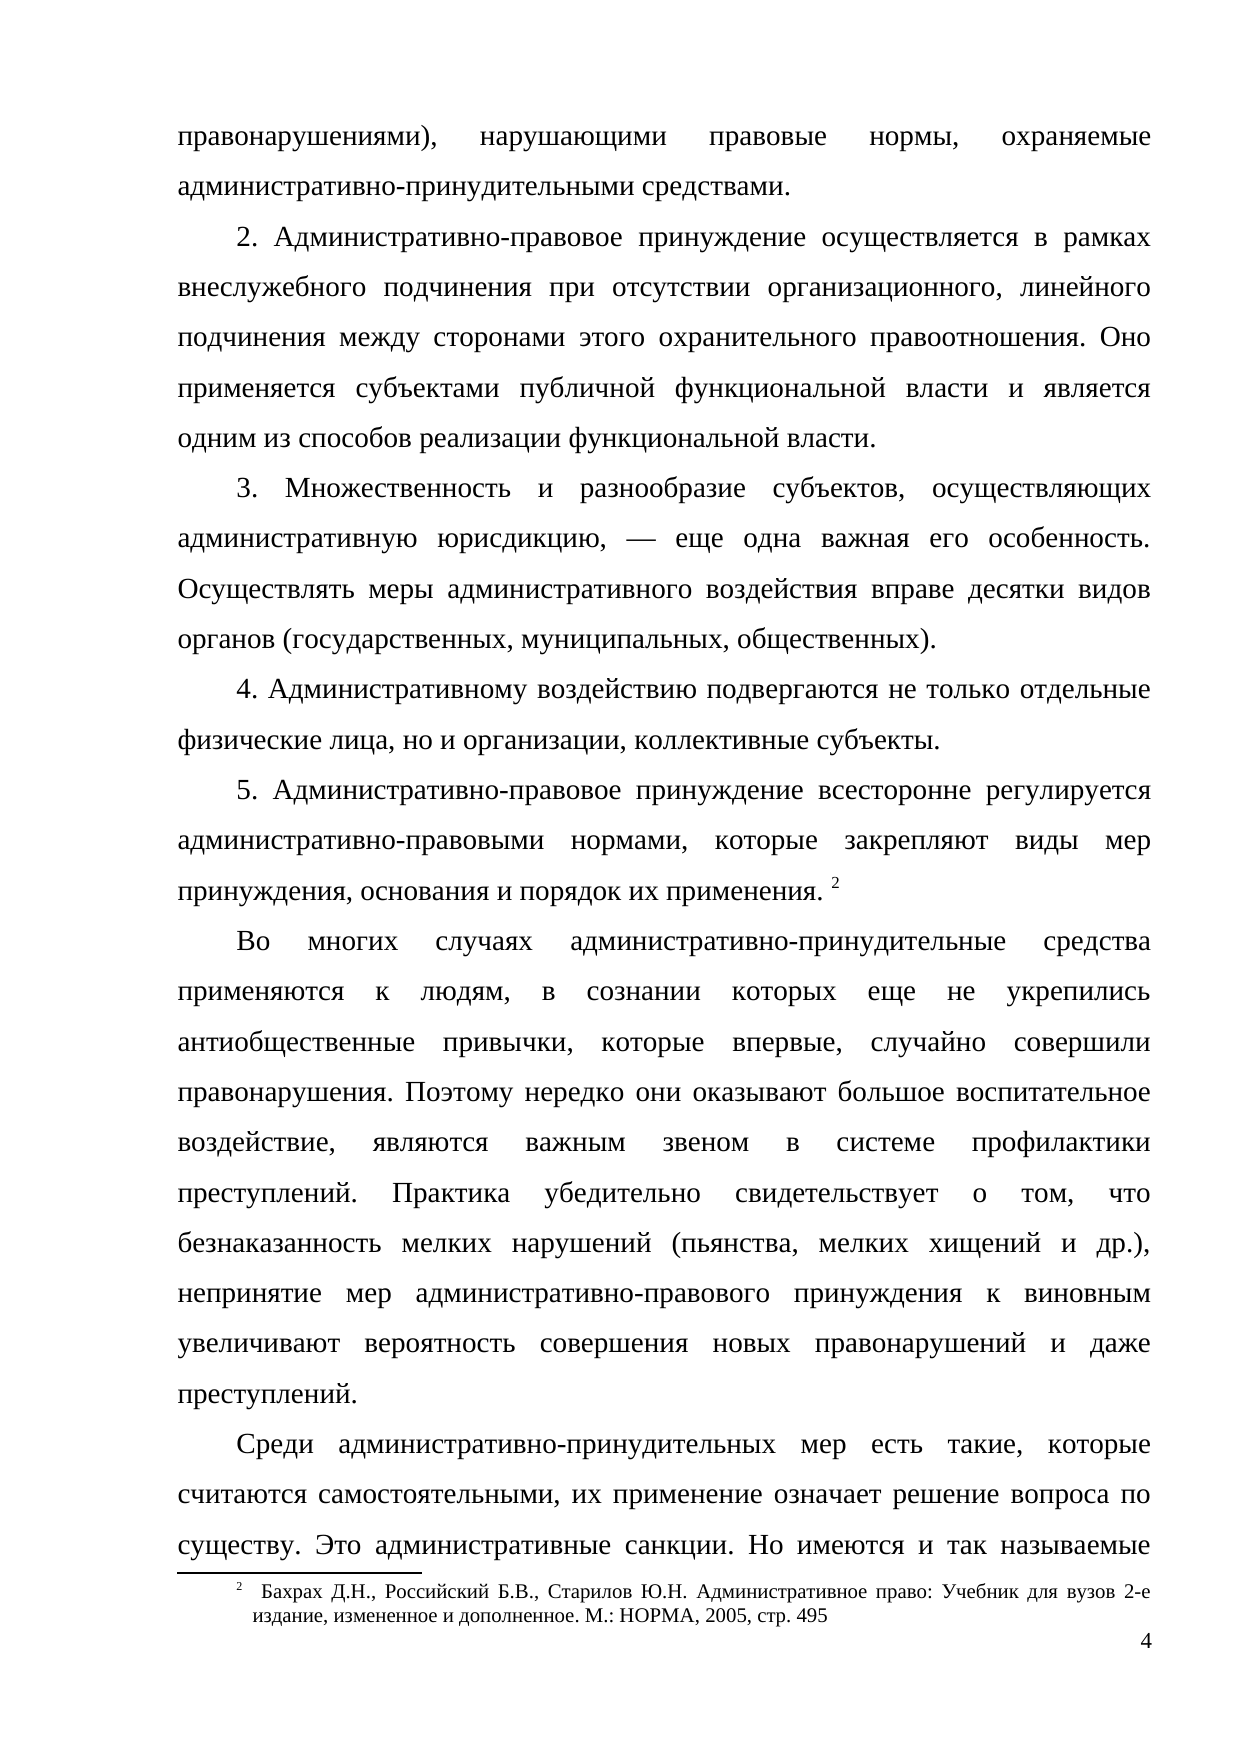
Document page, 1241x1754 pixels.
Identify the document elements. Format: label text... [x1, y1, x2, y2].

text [177, 118, 1152, 202]
text 5. Административно-правовое принуждение всесторонне регулируется административно-правовыми нормами, которые закрепляют виды мер принуждения, основания и порядок их применения. [177, 772, 1152, 906]
text 2. Административно-правовое принуждение осуществляется в рамках внеслужебного подчинения при отсутствии организационного, линейного подчинения между сторонами этого охранительного правоотношения. Оно применяется субъектами публичной функциональной власти и является одним из способов реализации функциональной власти. [177, 219, 1152, 453]
text 3. Множественность и разнообразие субъектов, осуществляющих административную юрисдикцию, — еще одна важная его особенность. Осуществлять меры административного воздействия вправе десятки видов органов (государственных, муниципальных, общественных). [177, 470, 1152, 655]
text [177, 1426, 1152, 1560]
text 4. Административному воздействию подвергаются не только отдельные физические лица, но и организации, коллективные субъекты. [177, 672, 1152, 755]
text Во многих случаях административно-принудительные средства применяются к людям, в сознании которых еще не укрепились антиобщественные привычки, которые впервые, случайно совершили правонарушения. Поэтому нередко они оказывают большое воспитательное воздействие, являются важным звеном в системе профилактики преступлений. Практика убедительно свидетельствует о том, что безнаказанность мелких нарушений (пьянства, мелких хищений и др.), непринятие мер административно-правового принуждения к виновным увеличивают вероятность совершения новых правонарушений и даже преступлений. [177, 923, 1152, 1409]
